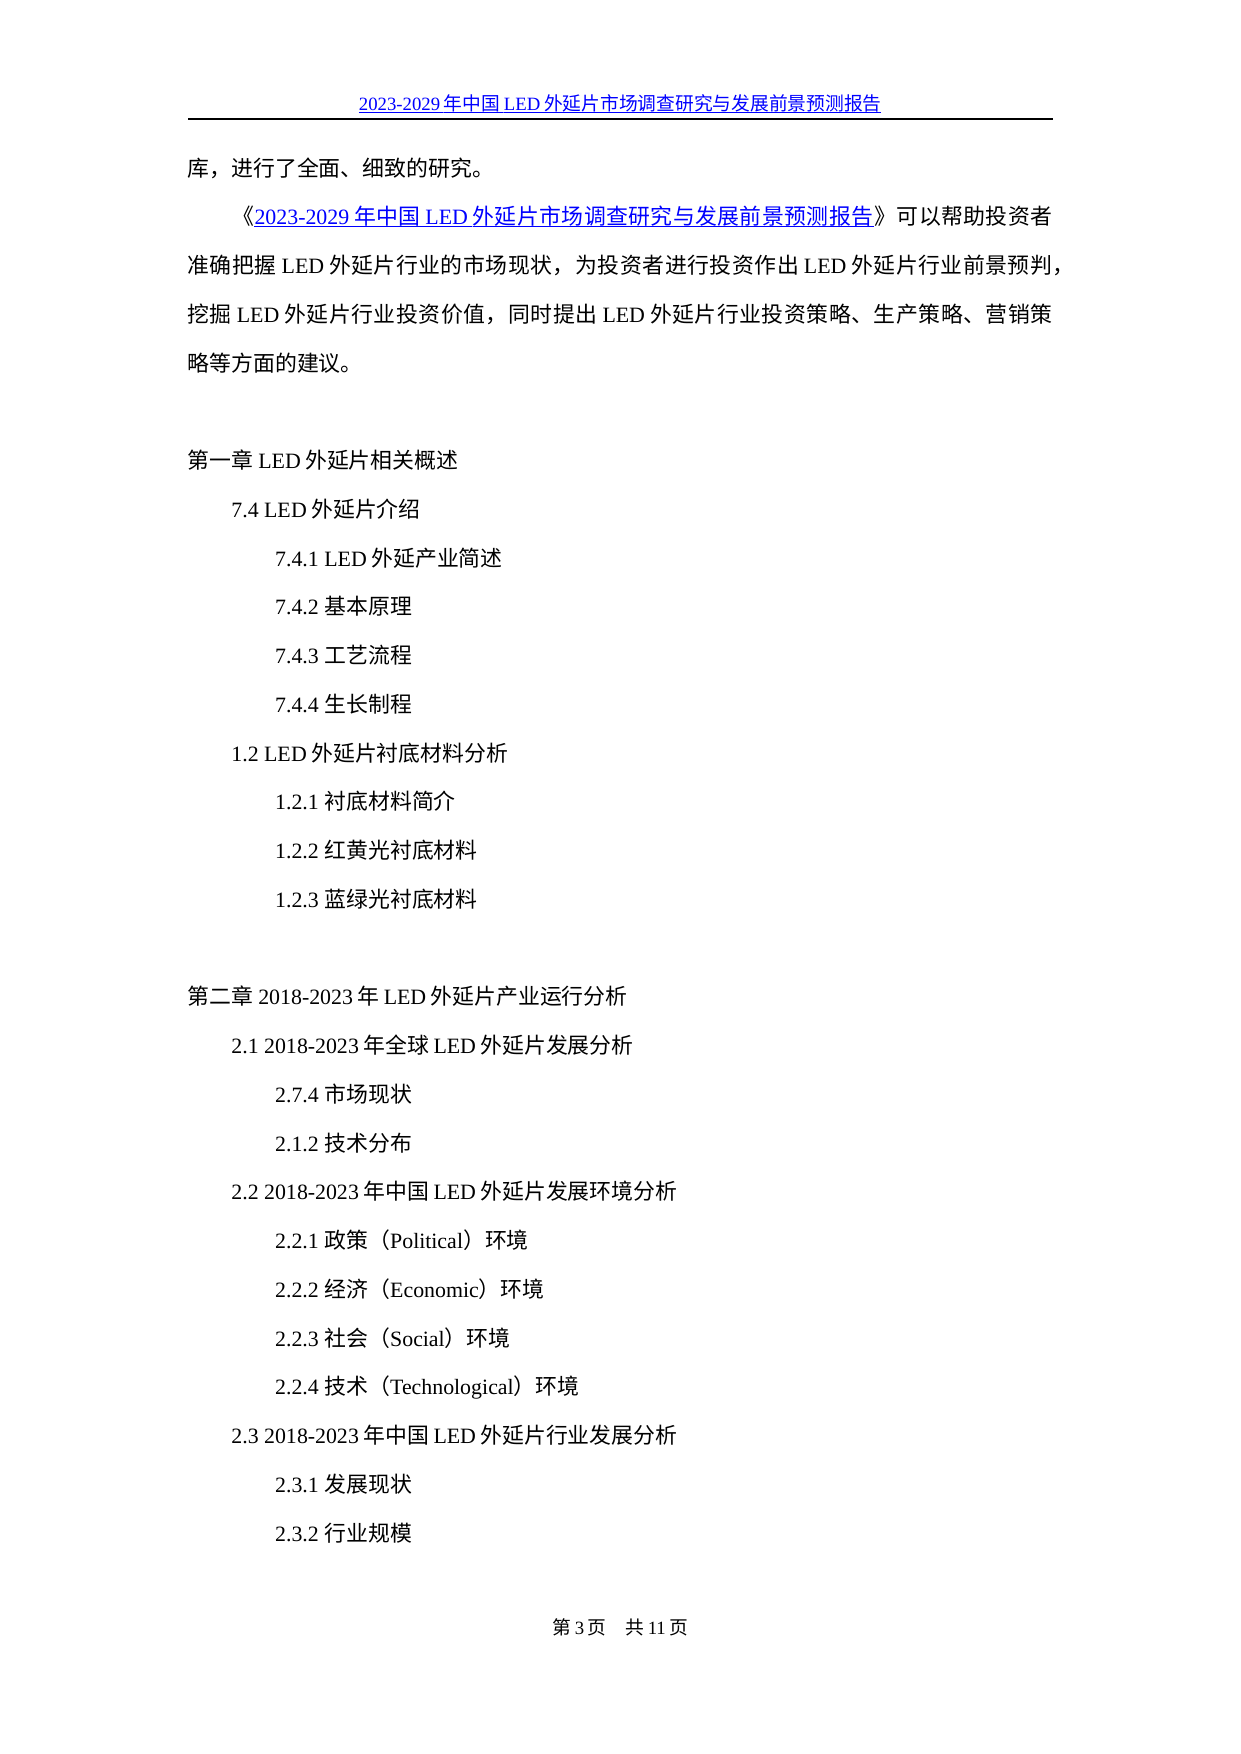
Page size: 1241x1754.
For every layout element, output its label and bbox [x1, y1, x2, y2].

text [187, 150, 1053, 1548]
